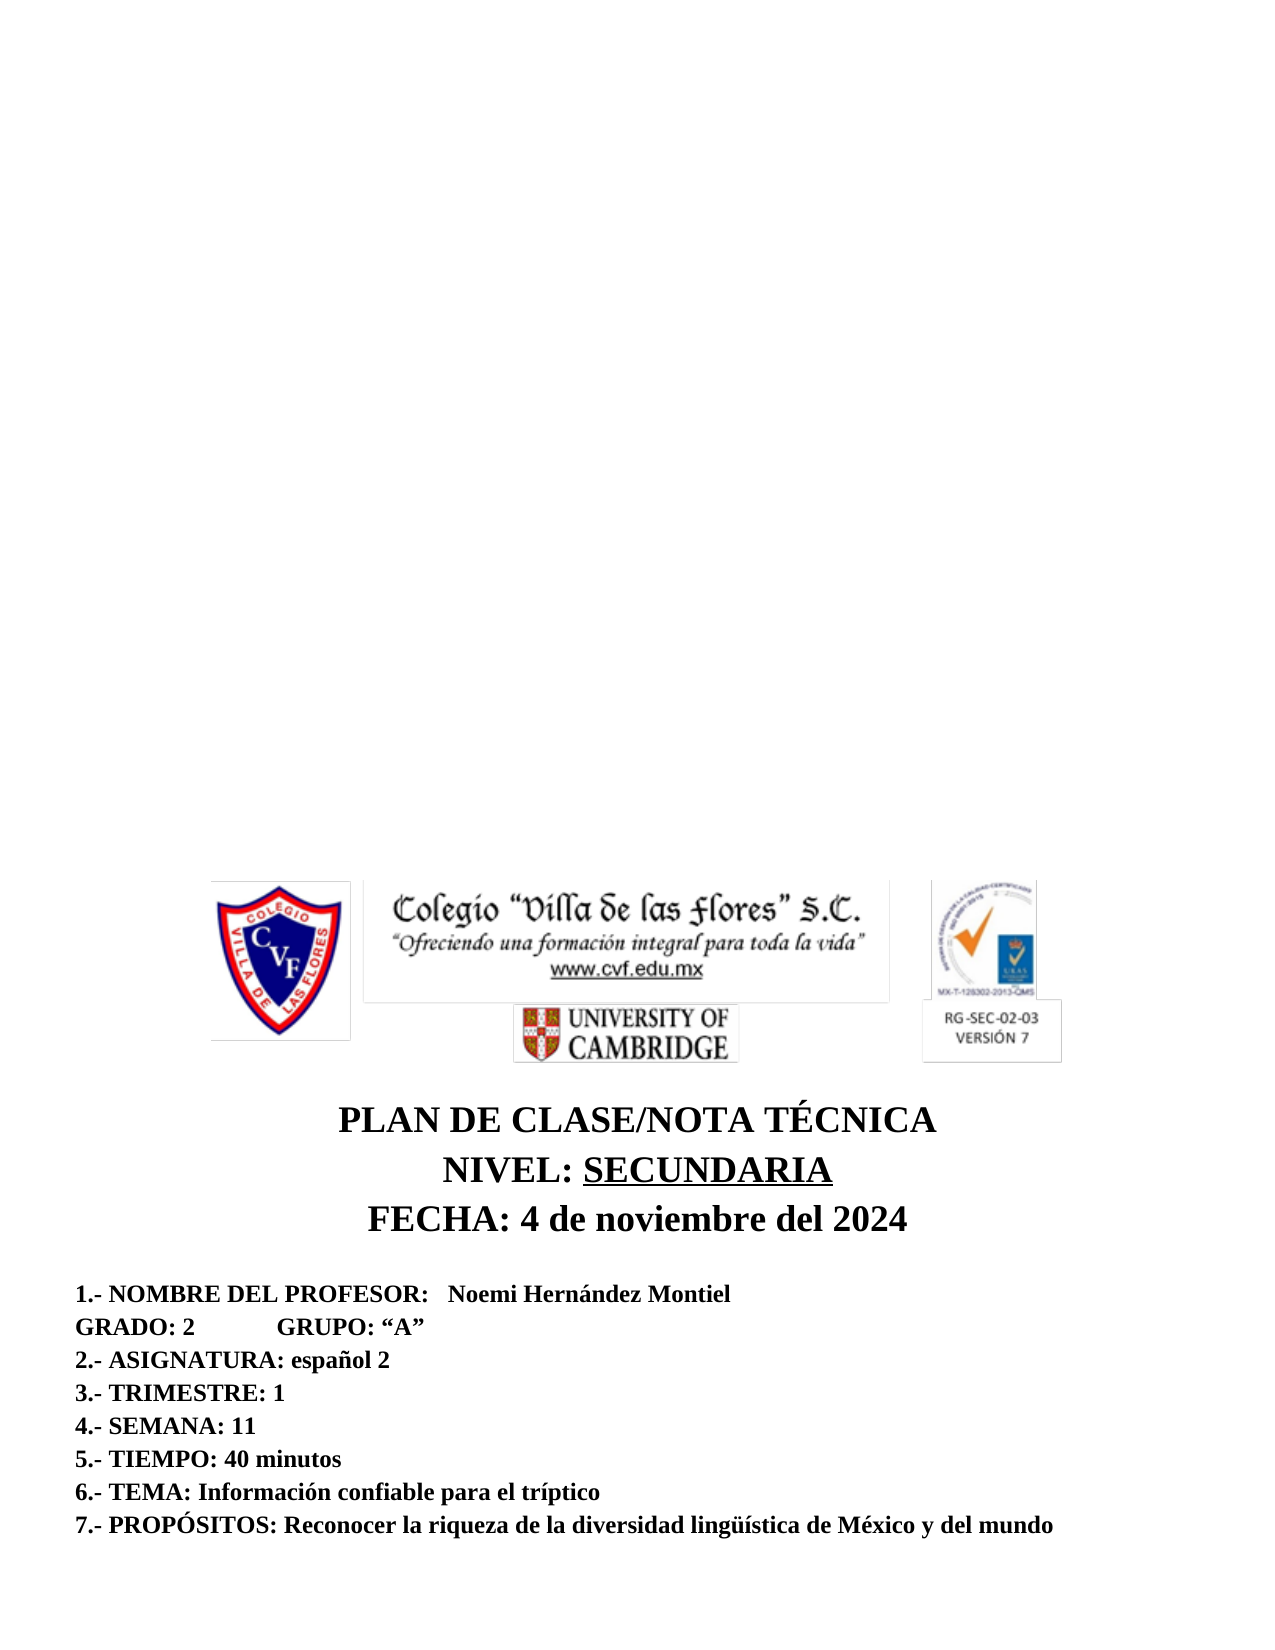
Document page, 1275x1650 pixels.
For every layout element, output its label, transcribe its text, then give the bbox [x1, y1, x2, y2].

text GRADO: 2 GRUPO: “A” [75, 1312, 1200, 1341]
text PLAN DE CLASE/NOTA TÉCNICA [75, 1097, 1200, 1141]
text 5.- TIEMPO: 40 minutos [75, 1444, 1200, 1473]
text FECHA: 4 de noviembre del 2024 [75, 1197, 1200, 1240]
text 2.- ASIGNATURA: español 2 [75, 1345, 1200, 1374]
text 3.- TRIMESTRE: 1 [75, 1378, 1200, 1407]
text 7.- PROPÓSITOS: Reconocer la riqueza de la diversidad lingüística de México y del mundo [75, 1510, 1200, 1539]
text NIVEL: SECUNDARIA [75, 1147, 1200, 1190]
text 1.- NOMBRE DEL PROFESOR: Noemi Hernández Montiel [75, 1279, 1200, 1308]
text 4.- SEMANA: 11 [75, 1411, 1200, 1440]
text 6.- TEMA: Información confiable para el tríptico [75, 1477, 1200, 1506]
